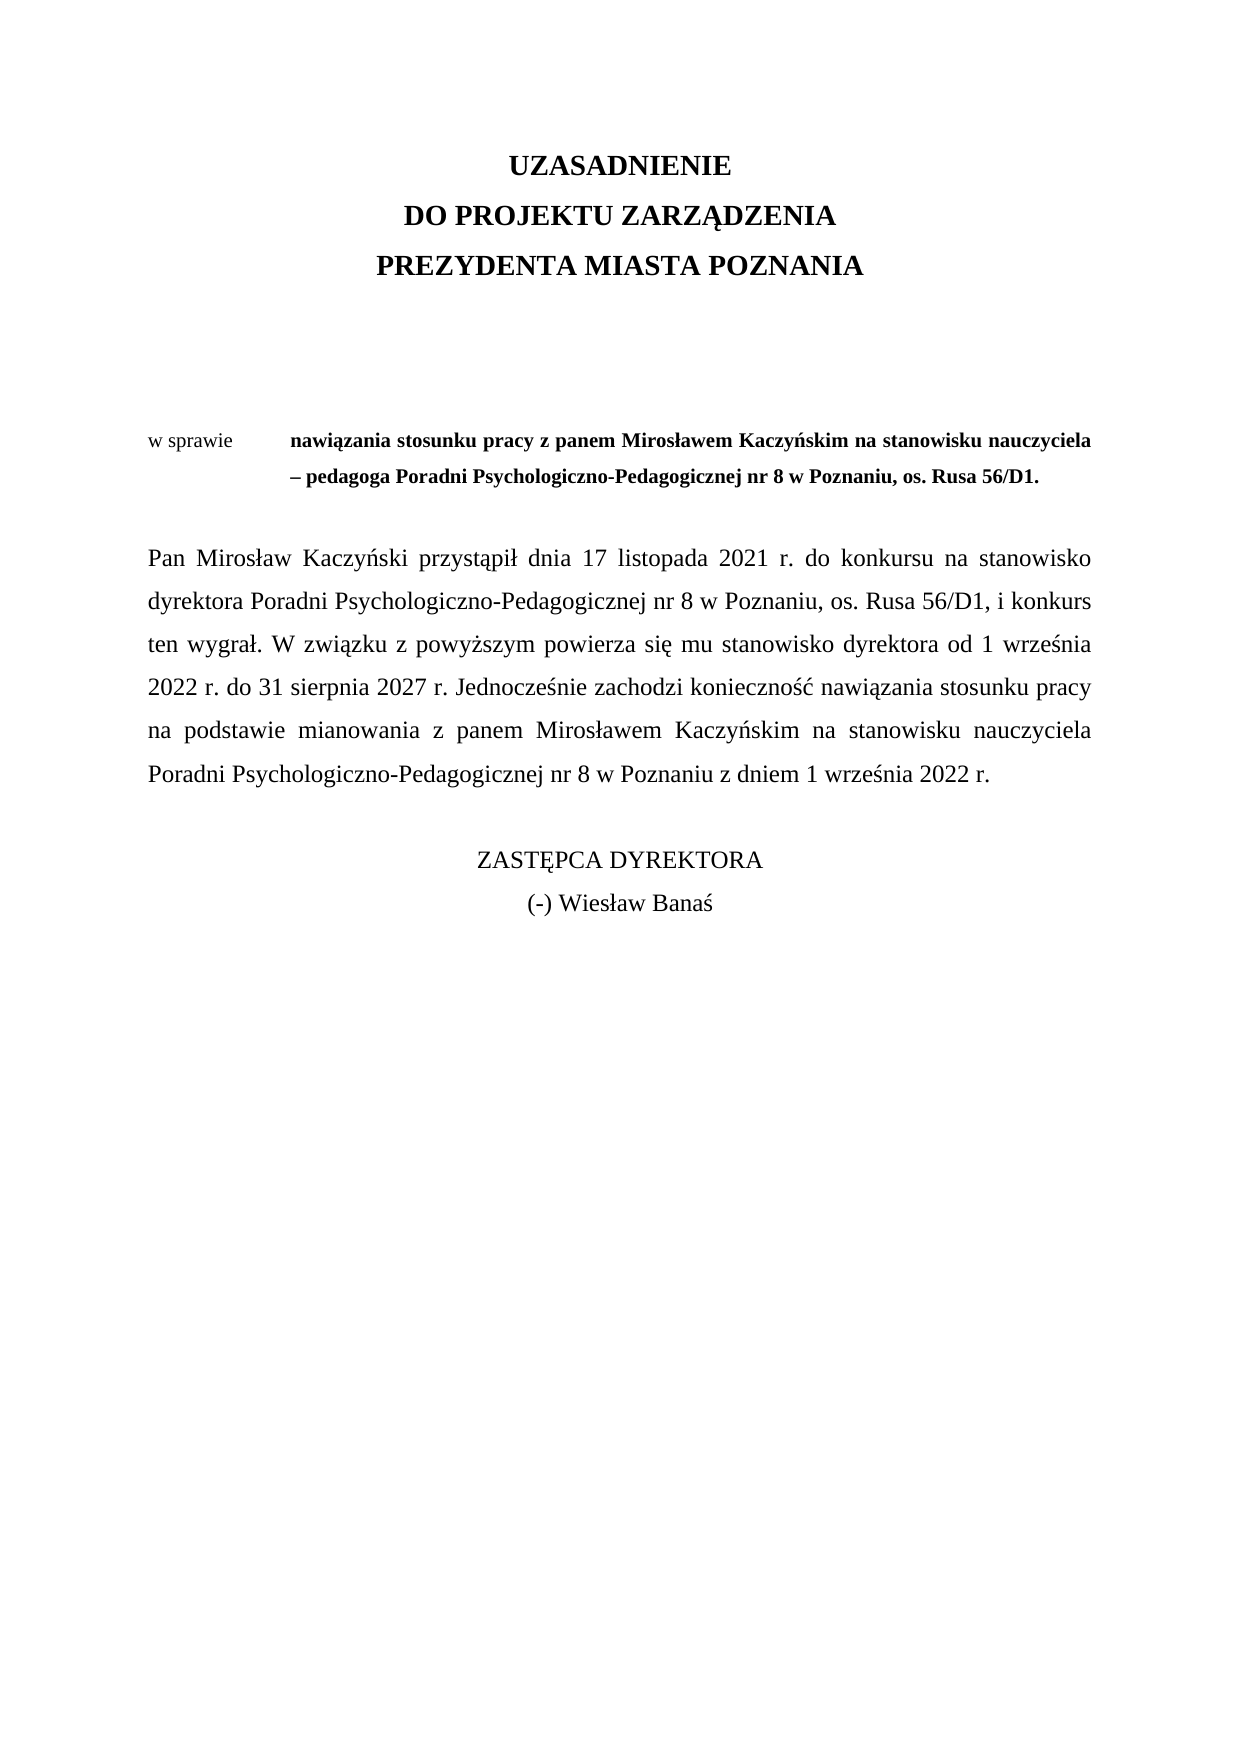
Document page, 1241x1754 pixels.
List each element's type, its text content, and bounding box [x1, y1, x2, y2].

text Pan Mirosław Kaczyński przystąpił dnia 17 listopada 2021 r. do konkursu na stanowisko dyrektora Poradni Psychologiczno-Pedagogicznej nr 8 w Poznaniu, os. Rusa 56/D1, i konkurs ten wygrał. W związku z powyższym powierza się mu stanowisko dyrektora od 1 września 2022 r. do 31 sierpnia 2027 r. Jednocześnie zachodzi konieczność nawiązania stosunku pracy na podstawie mianowania z panem Mirosławem Kaczyńskim na stanowisku nauczyciela Poradni Psychologiczno-Pedagogicznej nr 8 w Poznaniu z dniem 1 września 2022 r. [148, 543, 1093, 787]
subtitle PREZYDENTA MIASTA POZNANIA [148, 248, 1093, 282]
text ZASTĘPCA DYREKTORA [148, 845, 1093, 874]
table_header w sprawie [136, 428, 279, 500]
subtitle DO PROJEKTU ZARZĄDZENIA [148, 198, 1093, 231]
text (-) Wiesław Banaś [148, 888, 1093, 917]
subtitle UZASADNIENIE [148, 148, 1093, 181]
table_header nawiązania stosunku pracy z panem Mirosławem Kaczyńskim na stanowisku nauczyciela – pedagoga Poradni Psychologiczno-Pedagogicznej nr 8 w Poznaniu, os. Rusa 56/D1. [279, 428, 1104, 500]
